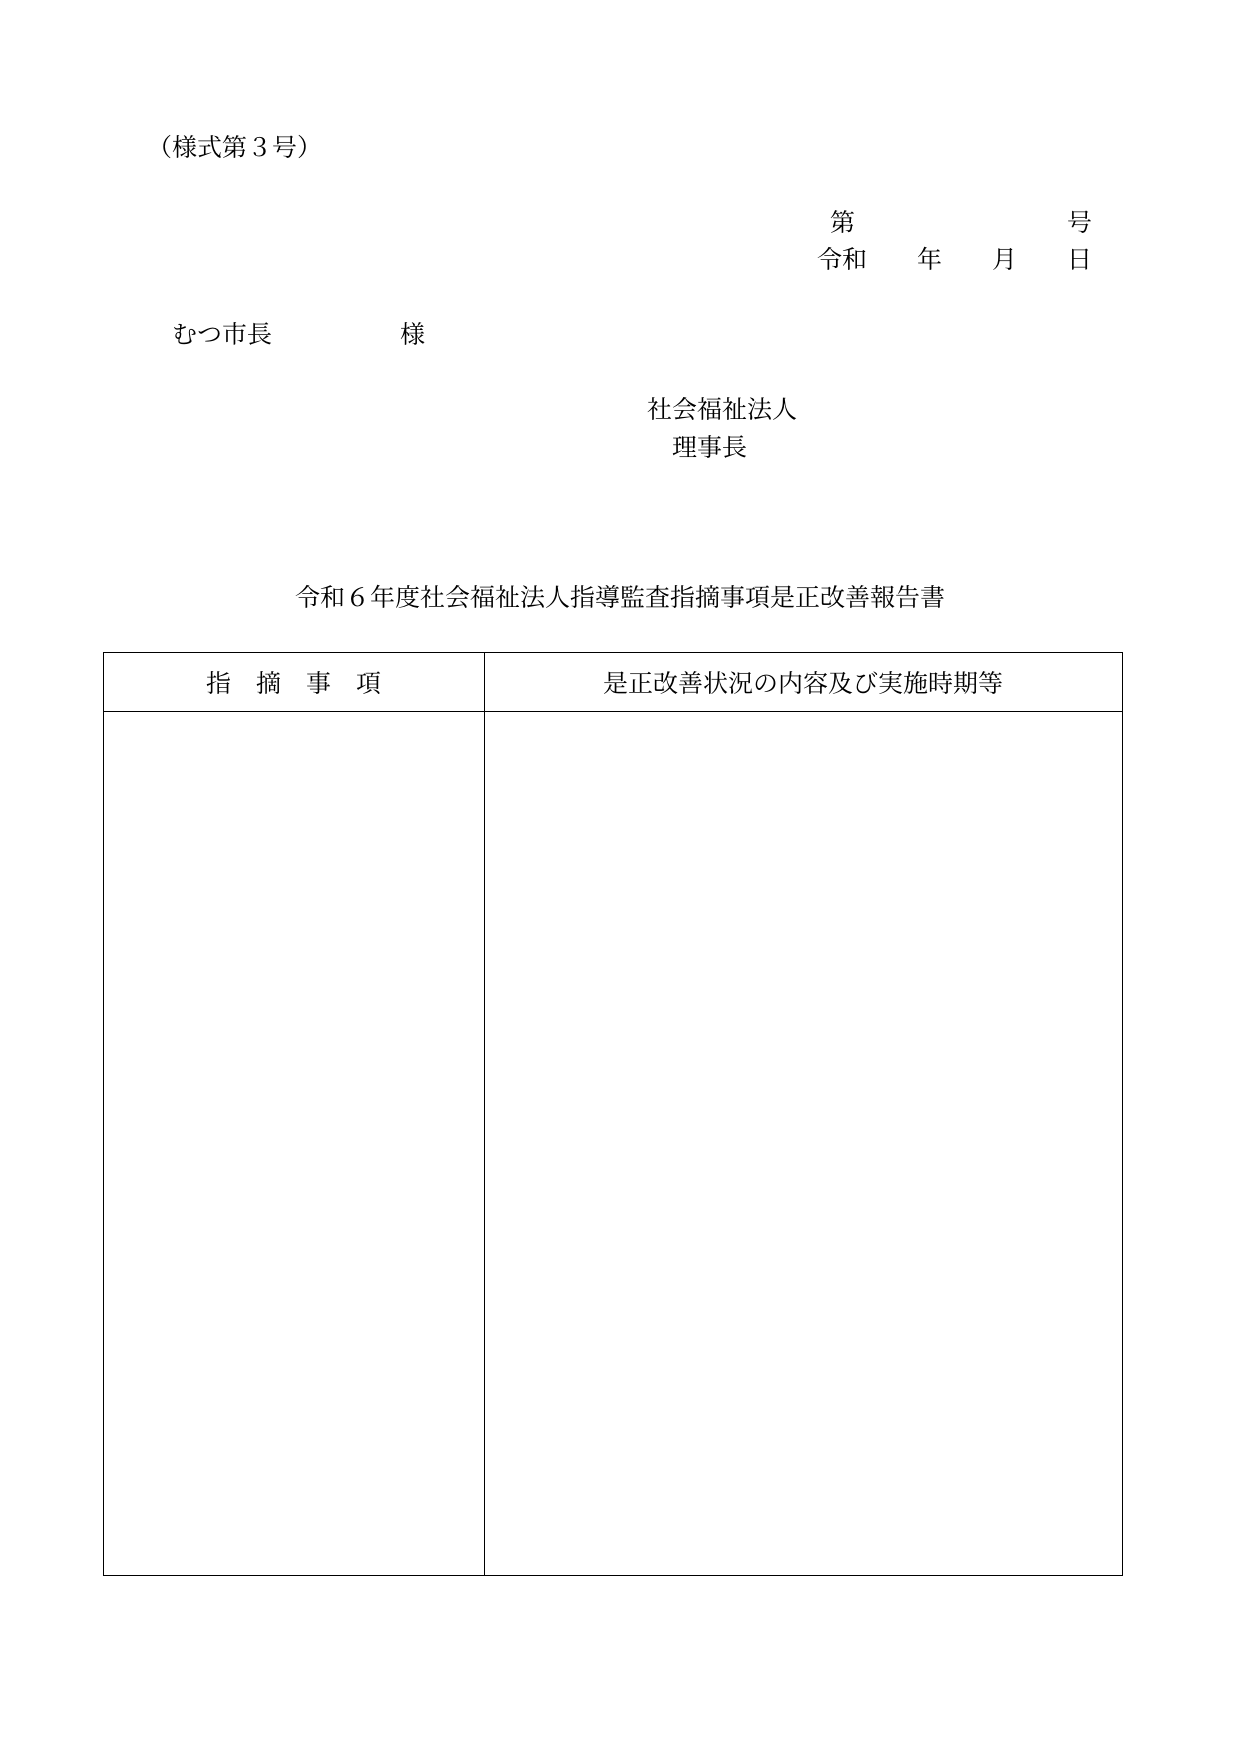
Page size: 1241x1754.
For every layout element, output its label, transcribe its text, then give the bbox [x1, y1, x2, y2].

table_cell [104, 712, 484, 1574]
text 令和 年 月 日 [148, 239, 1092, 277]
table_cell [485, 712, 1122, 1574]
table_header 是正改善状況の内容及び実施時期等 [485, 653, 1122, 711]
text むつ市長 様 [148, 314, 1092, 352]
text （様式第３号） [148, 127, 1092, 164]
text 理事長 [148, 427, 1092, 464]
table_header 指 摘 事 項 [104, 653, 484, 711]
text 社会福祉法人 [148, 389, 1092, 427]
text 第 号 [148, 202, 1092, 239]
text 令和６年度社会福祉法人指導監査指摘事項是正改善報告書 [148, 577, 1092, 614]
